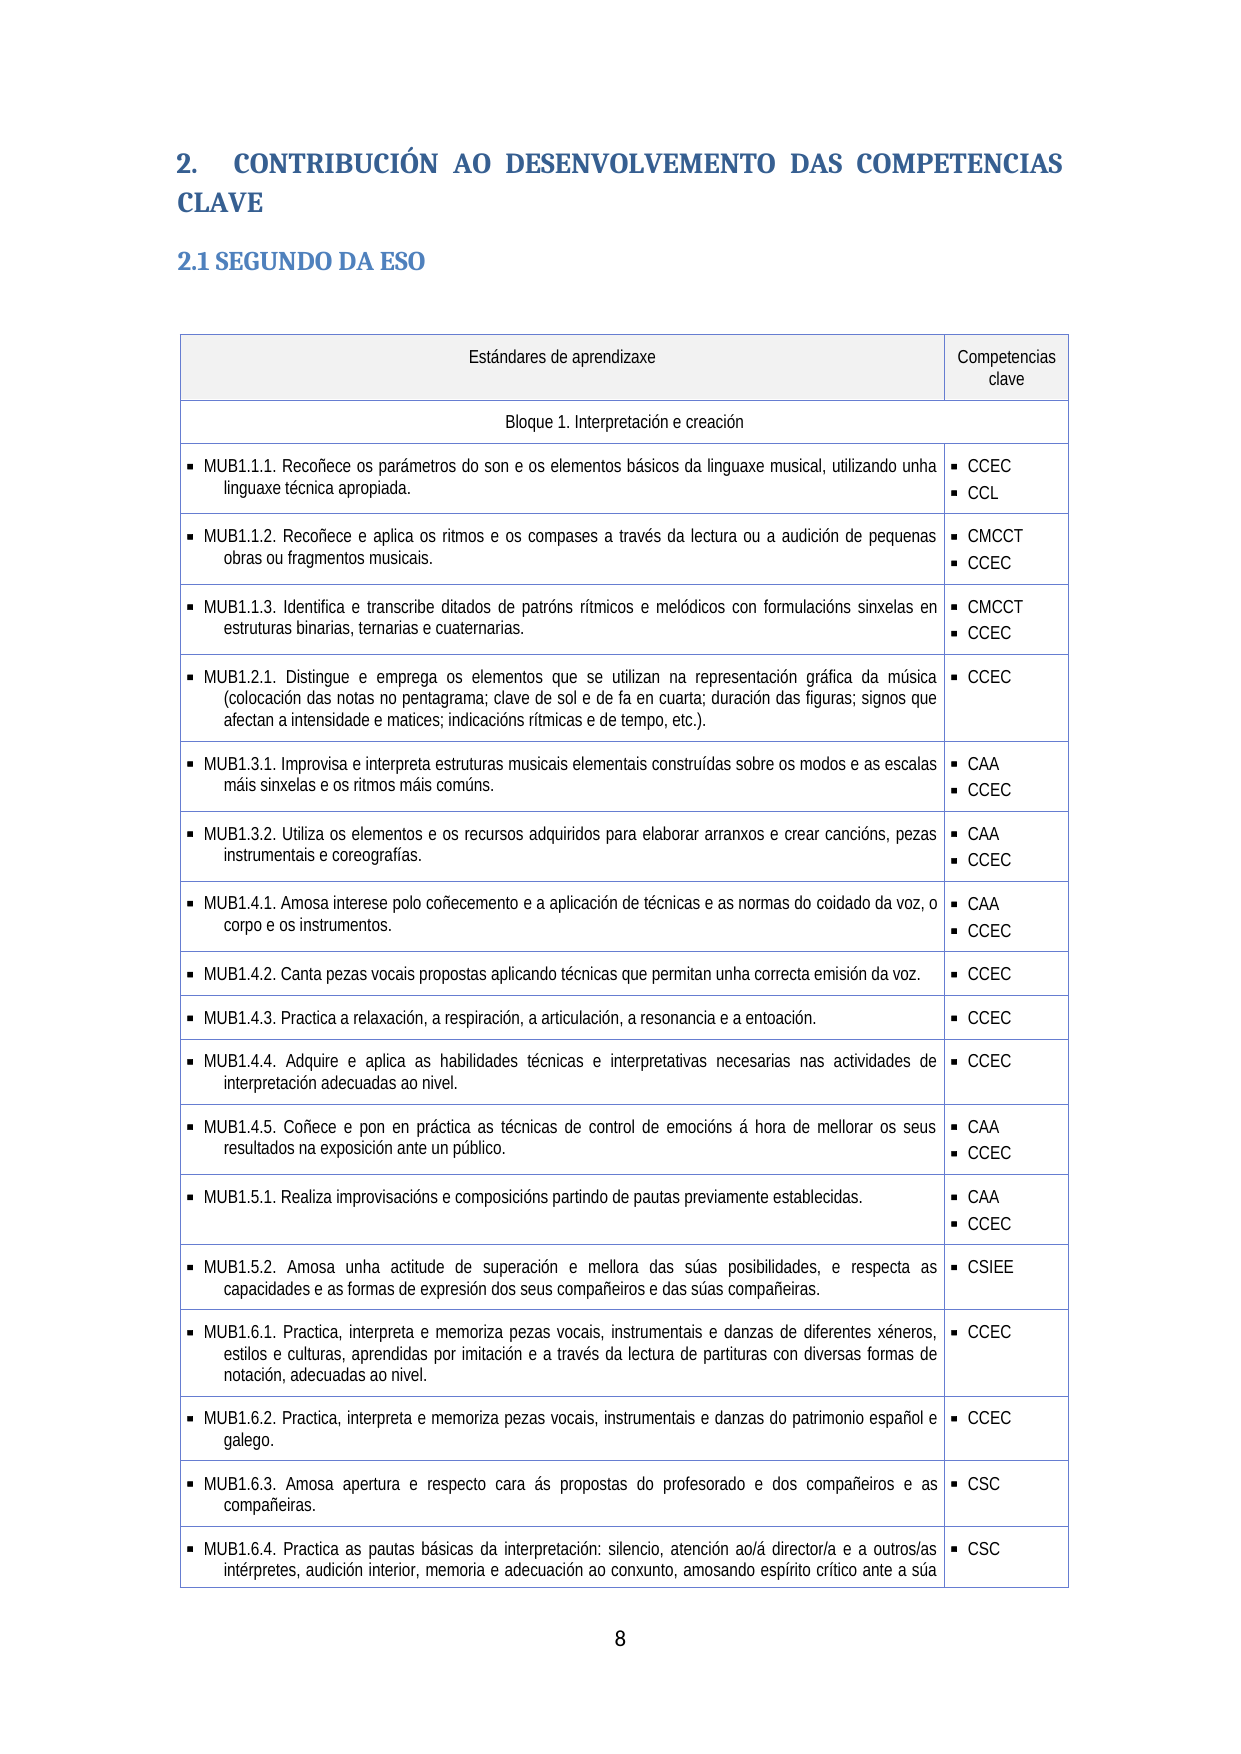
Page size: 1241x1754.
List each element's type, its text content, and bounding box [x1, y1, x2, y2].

table_cell MUB1.6.2. Practica, interpreta e memoriza pezas vocais, instrumentais e danzas do patrimonio español e galego. [181, 1397, 944, 1460]
table_cell CAA CCEC [945, 742, 1068, 811]
table_cell CCEC CCL [945, 444, 1068, 513]
table_cell CCEC [945, 655, 1068, 741]
table_cell CAA CCEC [945, 1105, 1068, 1174]
table_cell Bloque 1. Interpretación e creación [181, 401, 1068, 443]
table_cell MUB1.4.2. Canta pezas vocais propostas aplicando técnicas que permitan unha correcta emisión da voz. [181, 952, 944, 995]
table_cell MUB1.3.2. Utiliza os elementos e os recursos adquiridos para elaborar arranxos e crear cancións, pezas instrumentais e coreografías. [181, 812, 944, 881]
table_cell MUB1.4.4. Adquire e aplica as habilidades técnicas e interpretativas necesarias nas actividades de interpretación adecuadas ao nivel. [181, 1040, 944, 1104]
subtitle 2.1 SEGUNDO DA ESO [177, 246, 1063, 277]
table_header Estándares de aprendizaxe [181, 335, 944, 399]
table_cell CAA CCEC [945, 882, 1068, 951]
table_cell CCEC [945, 1310, 1068, 1396]
table_cell MUB1.2.1. Distingue e emprega os elementos que se utilizan na representación gráfica da música (colocación das notas no pentagrama; clave de sol e de fa en cuarta; duración das figuras; signos que afectan a intensidade e matices; indicacións rítmicas e de tempo, etc.). [181, 655, 944, 741]
table_cell CAA CCEC [945, 812, 1068, 881]
table_cell MUB1.6.1. Practica, interpreta e memoriza pezas vocais, instrumentais e danzas de diferentes xéneros, estilos e culturas, aprendidas por imitación e a través da lectura de partituras con diversas formas de notación, adecuadas ao nivel. [181, 1310, 944, 1396]
table_cell MUB1.4.3. Practica a relaxación, a respiración, a articulación, a resonancia e a entoación. [181, 996, 944, 1038]
table_cell MUB1.3.1. Improvisa e interpreta estruturas musicais elementais construídas sobre os modos e as escalas máis sinxelas e os ritmos máis comúns. [181, 742, 944, 811]
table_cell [181, 1527, 944, 1587]
table_cell CCEC [945, 952, 1068, 995]
table_cell MUB1.1.2. Recoñece e aplica os ritmos e os compases a través da lectura ou a audición de pequenas obras ou fragmentos musicais. [181, 514, 944, 583]
table_cell MUB1.5.1. Realiza improvisacións e composicións partindo de pautas previamente establecidas. [181, 1175, 944, 1244]
table_cell CMCCT CCEC [945, 514, 1068, 583]
table_cell CSIEE [945, 1245, 1068, 1309]
table_cell MUB1.6.3. Amosa apertura e respecto cara ás propostas do profesorado e dos compañeiros e as compañeiras. [181, 1461, 944, 1526]
table_cell CSC [945, 1461, 1068, 1526]
table_header Competencias clave [945, 335, 1068, 399]
table_cell MUB1.4.1. Amosa interese polo coñecemento e a aplicación de técnicas e as normas do coidado da voz, o corpo e os instrumentos. [181, 882, 944, 951]
table_cell MUB1.1.1. Recoñece os parámetros do son e os elementos básicos da linguaxe musical, utilizando unha linguaxe técnica apropiada. [181, 444, 944, 513]
table_cell MUB1.4.5. Coñece e pon en práctica as técnicas de control de emocións á hora de mellorar os seus resultados na exposición ante un público. [181, 1105, 944, 1174]
table_cell CAA CCEC [945, 1175, 1068, 1244]
table_cell CSC [945, 1527, 1068, 1587]
table_cell CCEC [945, 1397, 1068, 1460]
table_cell CMCCT CCEC [945, 585, 1068, 654]
table_cell CCEC [945, 996, 1068, 1038]
table_cell CCEC [945, 1040, 1068, 1104]
table_cell MUB1.5.2. Amosa unha actitude de superación e mellora das súas posibilidades, e respecta as capacidades e as formas de expresión dos seus compañeiros e das súas compañeiras. [181, 1245, 944, 1309]
subtitle CONTRIBUCIÓN AO DESENVOLVEMENTO DAS COMPETENCIAS CLAVE [176, 148, 1063, 220]
table_cell MUB1.1.3. Identifica e transcribe ditados de patróns rítmicos e melódicos con formulacións sinxelas en estruturas binarias, ternarias e cuaternarias. [181, 585, 944, 654]
